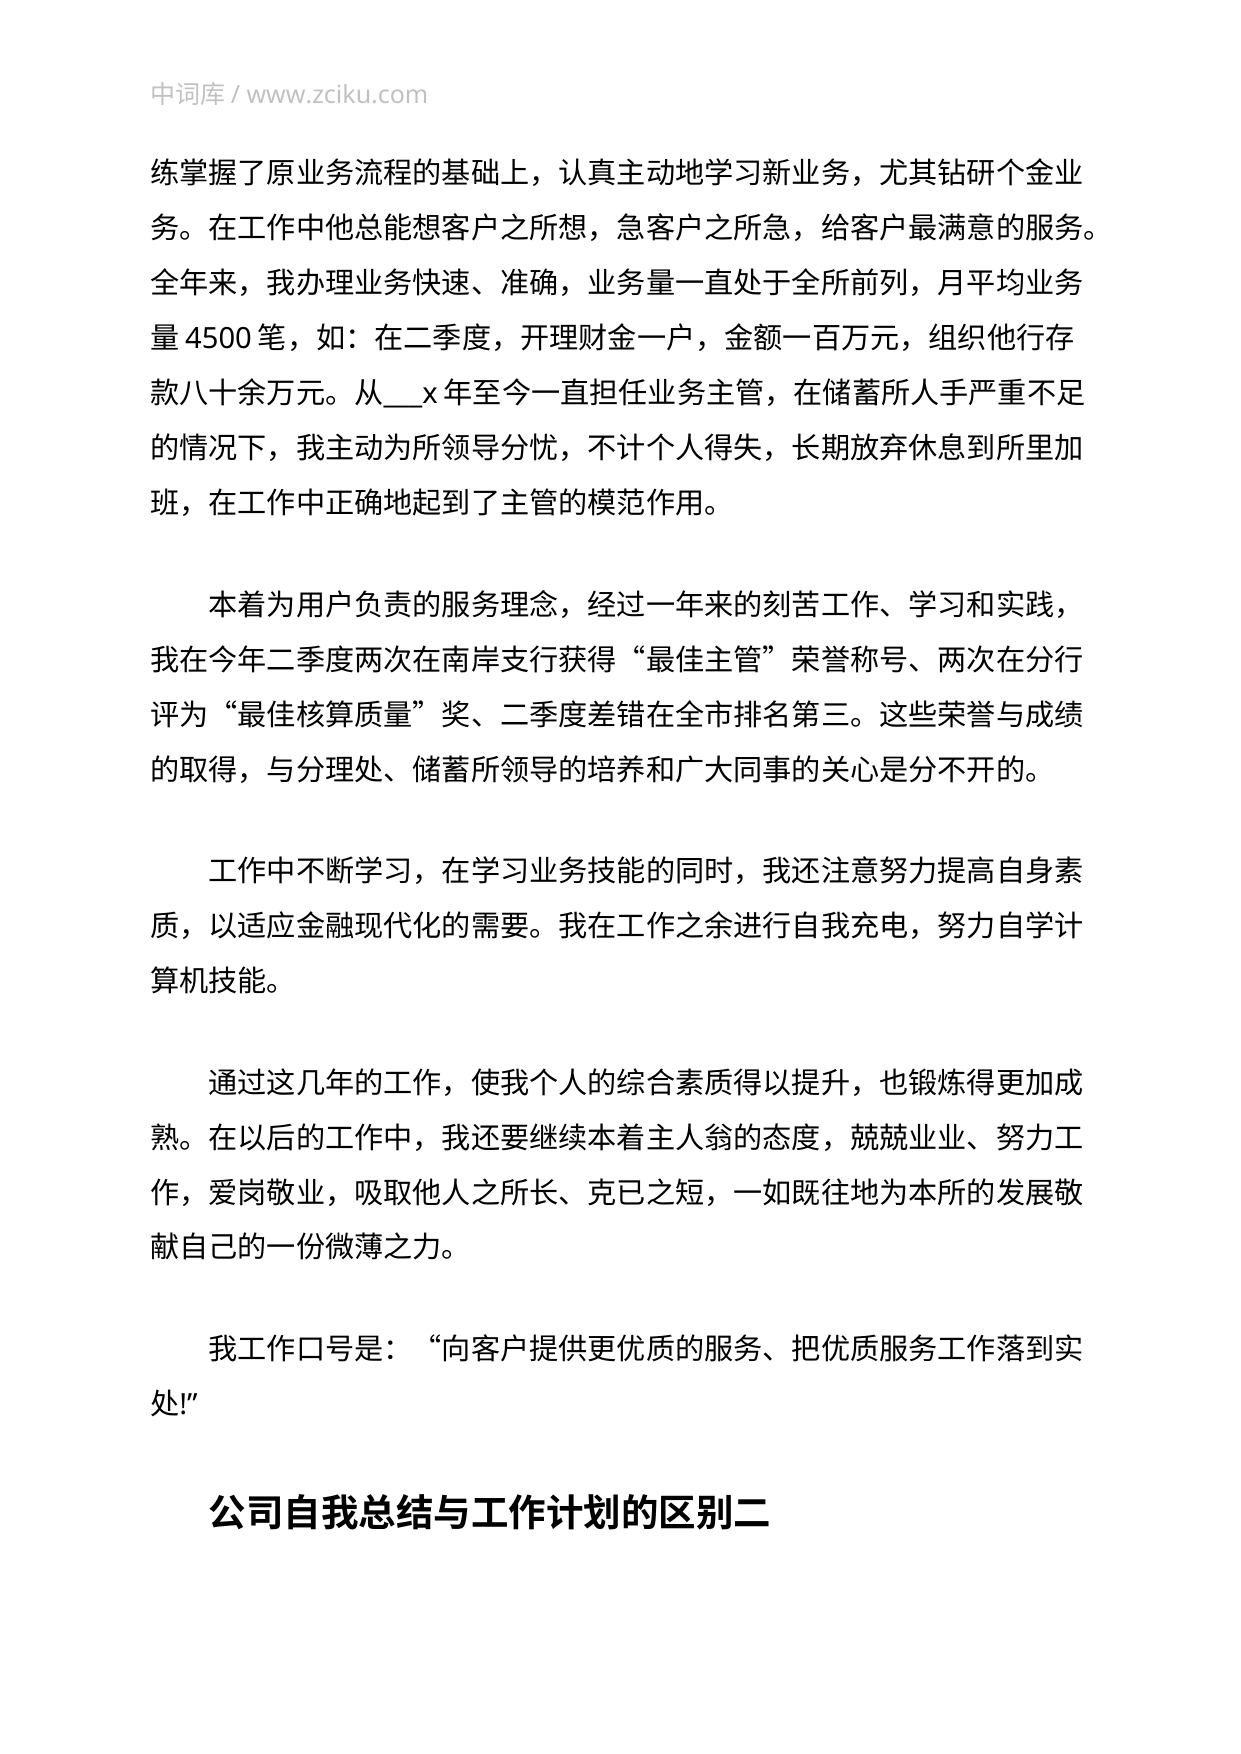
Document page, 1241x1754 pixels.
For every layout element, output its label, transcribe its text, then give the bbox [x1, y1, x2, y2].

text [150, 150, 1090, 522]
text 工作中不断学习，在学习业务技能的同时，我还注意努力提高自身素质，以适应金融现代化的需要。我在工作之余进行自我充电，努力自学计算机技能。 [150, 848, 1090, 1000]
text 本着为用户负责的服务理念，经过一年来的刻苦工作、学习和实践，我在今年二季度两次在南岸支行获得“最佳主管”荣誉称号、两次在分行评为“最佳核算质量”奖、二季度差错在全市排名第三。这些荣誉与成绩的取得，与分理处、储蓄所领导的培养和广大同事的关心是分不开的。 [150, 581, 1090, 788]
text 公司自我总结与工作计划的区别二 [150, 1483, 1090, 1537]
text 我工作口号是：“向客户提供更优质的服务、把优质服务工作落到实处!” [150, 1326, 1090, 1423]
text 通过这几年的工作，使我个人的综合素质得以提升，也锻炼得更加成熟。在以后的工作中，我还要继续本着主人翁的态度，兢兢业业、努力工作，爱岗敬业，吸取他人之所长、克已之短，一如既往地为本所的发展敬献自己的一份微薄之力。 [150, 1059, 1090, 1266]
